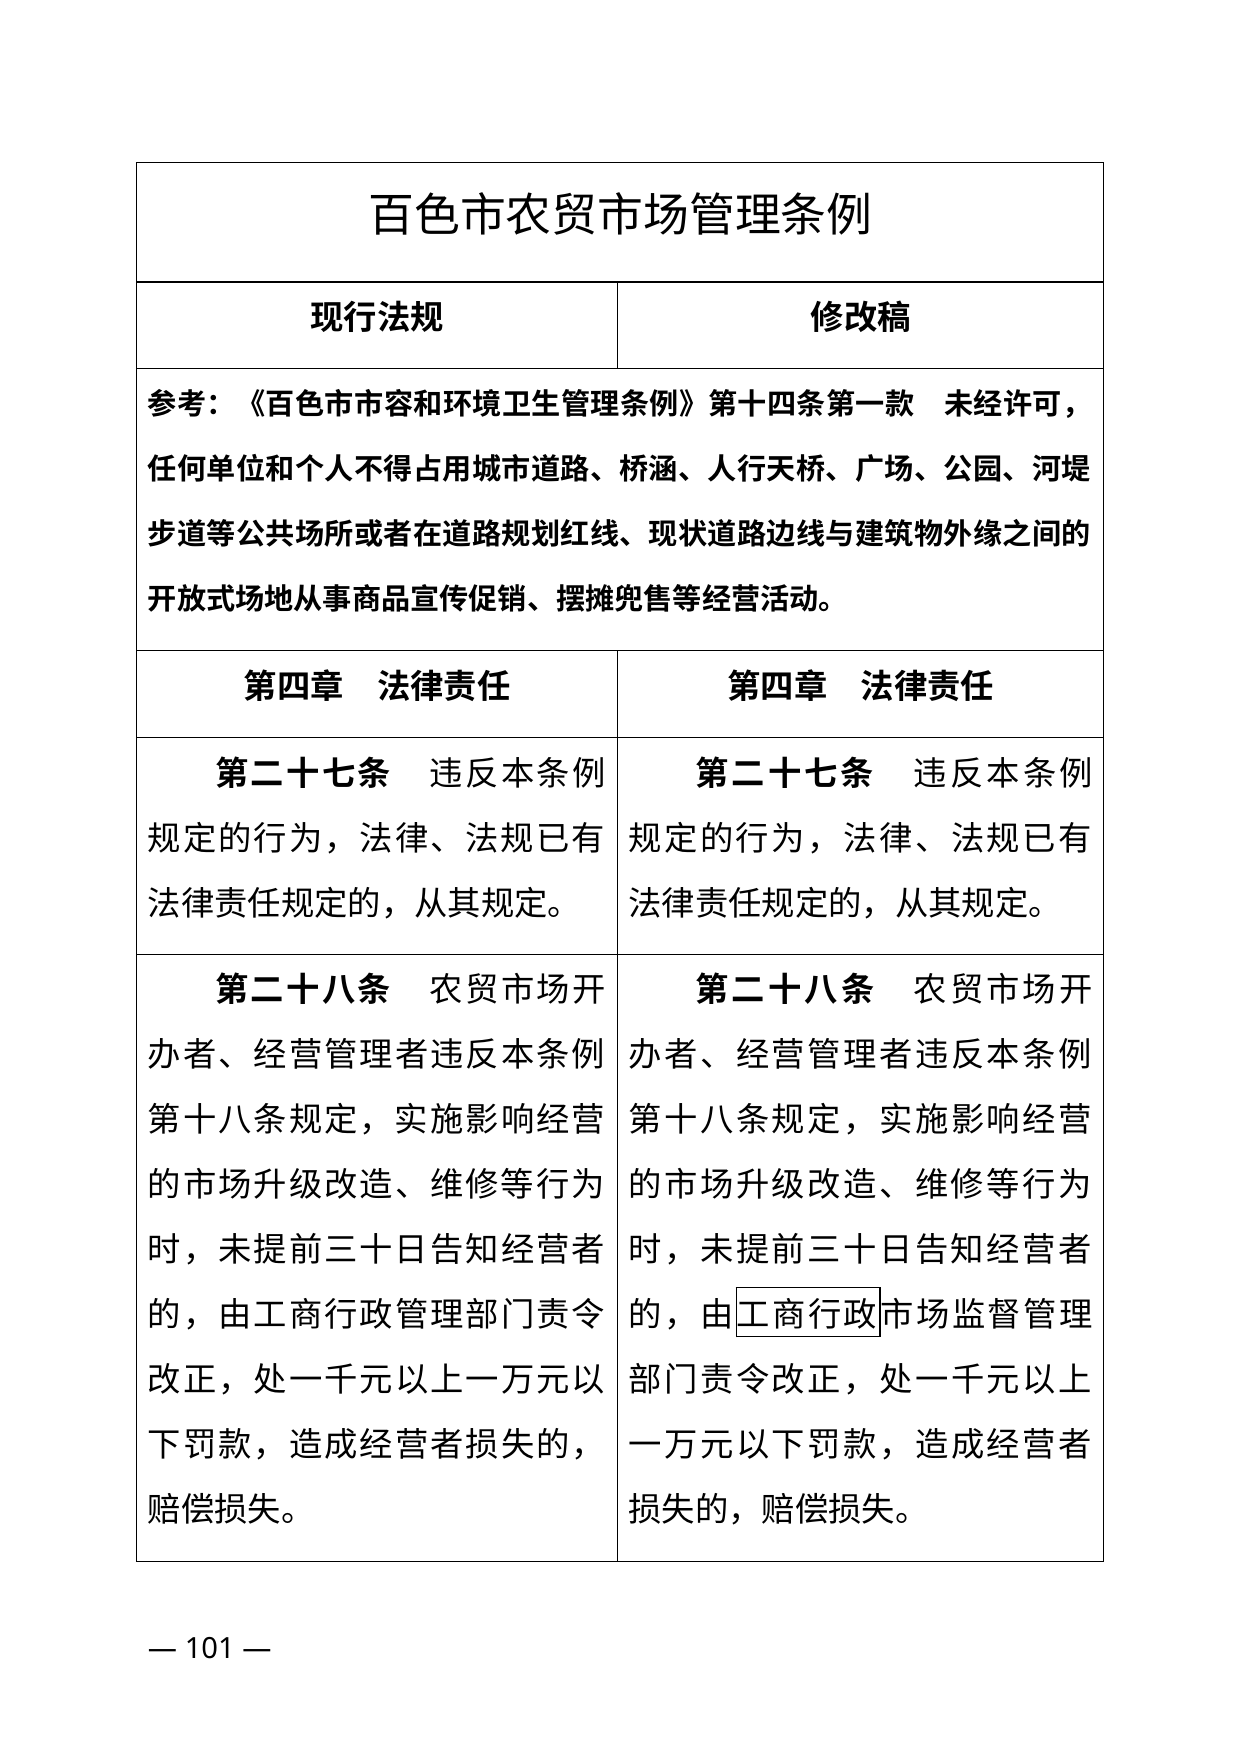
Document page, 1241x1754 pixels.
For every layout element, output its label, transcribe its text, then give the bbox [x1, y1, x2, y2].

table_cell 修改稿 [618, 283, 1103, 368]
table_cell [137, 369, 1103, 650]
table_cell 第二十七条 违反本条例规定的行为，法律、法规已有法律责任规定的，从其规定。 [137, 738, 617, 954]
table_cell 第二十八条 农贸市场开办者、经营管理者违反本条例第十八条规定，实施影响经营的市场升级改造、维修等行为时，未提前三十日告知经营者的，由工商行政市场监督管理部门责令改正，处一千元以上一万元以下罚款，造成经营者损失的，赔偿损失。 [618, 955, 1103, 1561]
table_cell 第二十七条 违反本条例规定的行为，法律、法规已有法律责任规定的，从其规定。 [618, 738, 1103, 954]
table_cell 现行法规 [137, 283, 617, 368]
table_cell 第四章 法律责任 [137, 651, 617, 737]
table_cell 第四章 法律责任 [618, 651, 1103, 737]
table_header 百色市农贸市场管理条例 [137, 163, 1103, 281]
table_cell 第二十八条 农贸市场开办者、经营管理者违反本条例第十八条规定，实施影响经营的市场升级改造、维修等行为时，未提前三十日告知经营者的，由工商行政管理部门责令改正，处一千元以上一万元以下罚款，造成经营者损失的，赔偿损失。 [137, 955, 617, 1561]
